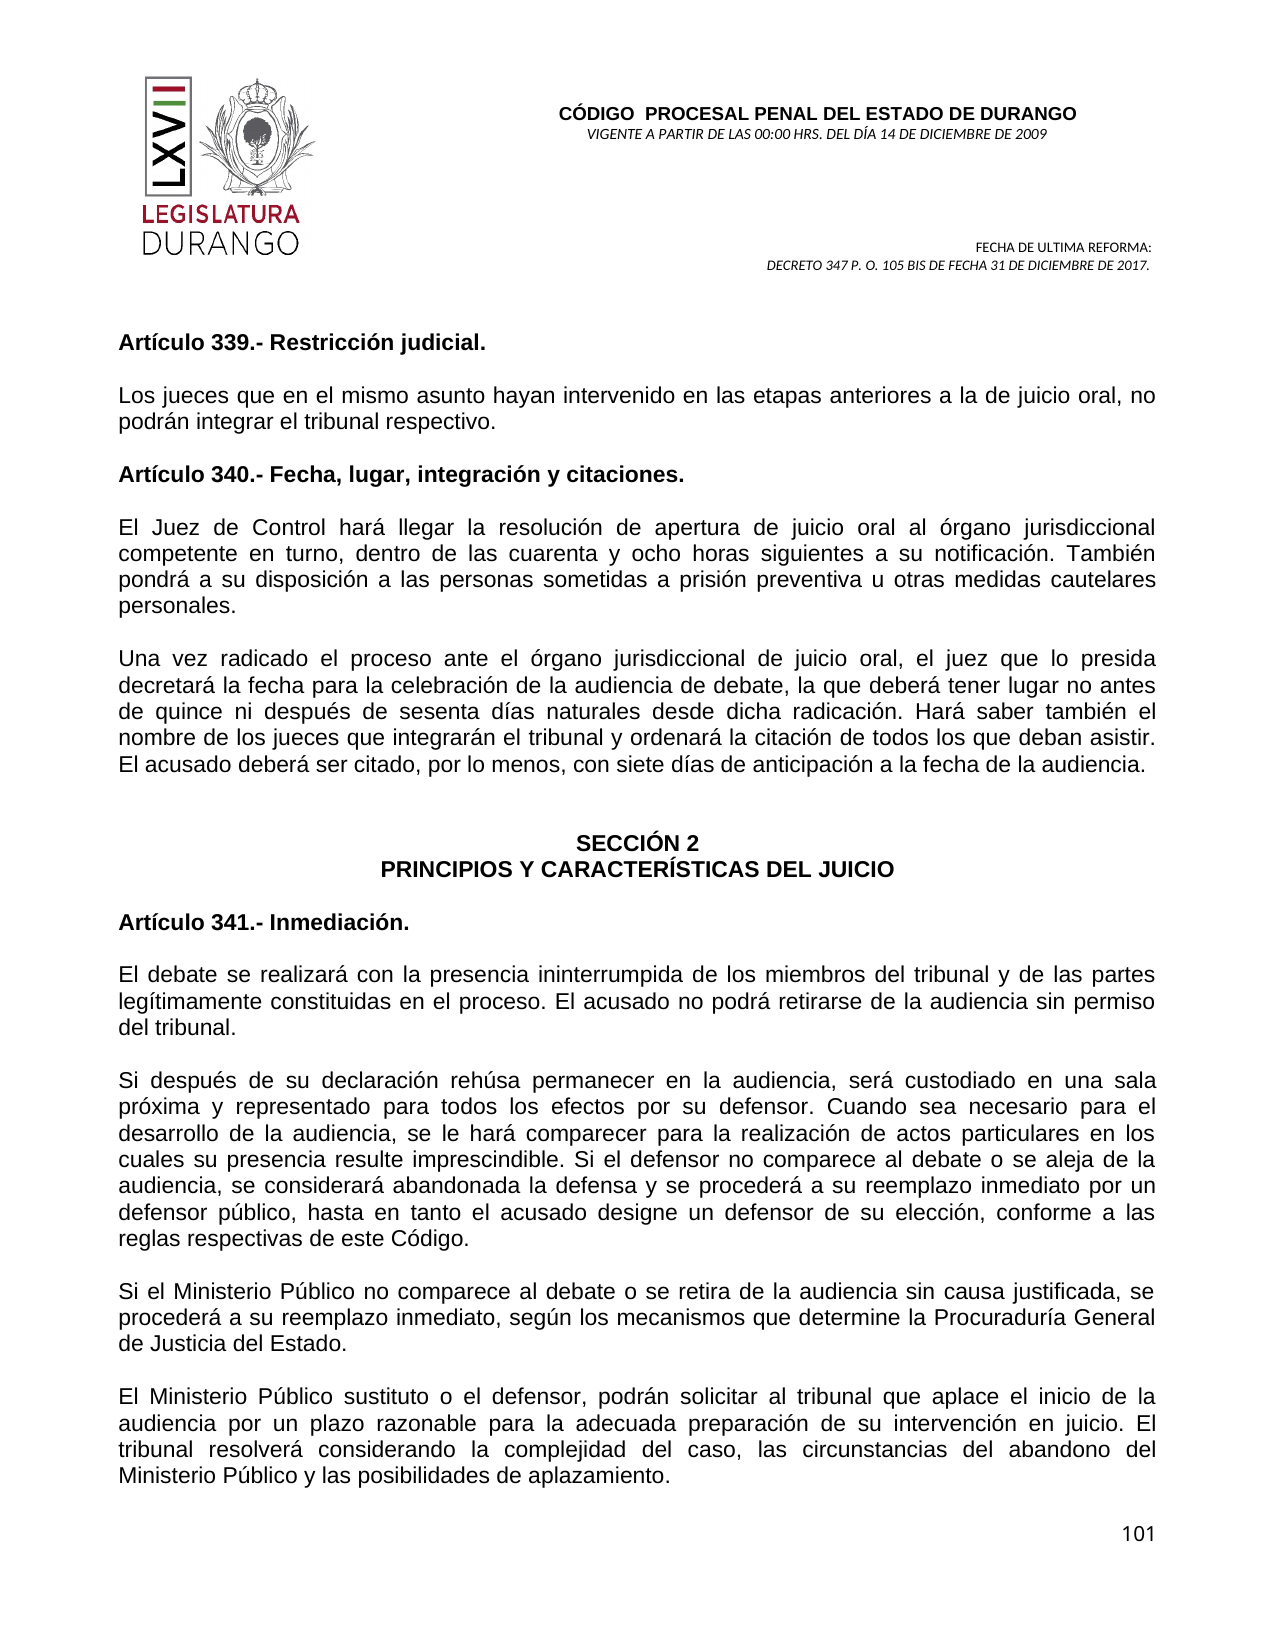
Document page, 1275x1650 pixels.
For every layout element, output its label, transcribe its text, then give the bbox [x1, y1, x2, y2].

text El Ministerio Público sustituto o el defensor, podrán solicitar al tribunal que aplace el inicio de la audiencia por un plazo razonable para la adecuada preparación de su intervención en juicio. El tribunal resolverá considerando la complejidad del caso, las circunstancias del abandono del Ministerio Público y las posibilidades de aplazamiento. [118, 1383, 1157, 1488]
text El debate se realizará con la presencia ininterrumpida de los miembros del tribunal y de las partes legítimamente constituidas en el proceso. El acusado no podrá retirarse de la audiencia sin permiso del tribunal. [118, 961, 1157, 1041]
text Artículo 340.- Fecha, lugar, integración y citaciones. [118, 461, 1157, 487]
picture [140, 73, 318, 258]
subtitle PRINCIPIOS Y CARACTERÍSTICAS DEL JUICIO [118, 856, 1157, 882]
text El Juez de Control hará llegar la resolución de apertura de juicio oral al órgano jurisdiccional competente en turno, dentro de las cuarenta y ocho horas siguientes a su notificación. También pondrá a su disposición a las personas sometidas a prisión preventiva u otras medidas cautelares personales. [118, 513, 1157, 619]
text Artículo 341.- Inmediación. [118, 909, 1157, 935]
text Los jueces que en el mismo asunto hayan intervenido en las etapas anteriores a la de juicio oral, no podrán integrar el tribunal respectivo. [118, 382, 1157, 434]
text Una vez radicado el proceso ante el órgano jurisdiccional de juicio oral, el juez que lo presida decretará la fecha para la celebración de la audiencia de debate, la que deberá tener lugar no antes de quince ni después de sesenta días naturales desde dicha radicación. Hará saber también el nombre de los jueces que integrarán el tribunal y ordenará la citación de todos los que deban asistir. El acusado deberá ser citado, por lo menos, con siete días de anticipación a la fecha de la audiencia. [118, 645, 1157, 777]
text Si después de su declaración rehúsa permanecer en la audiencia, será custodiado en una sala próxima y representado para todos los efectos por su defensor. Cuando sea necesario para el desarrollo de la audiencia, se le hará comparecer para la realización de actos particulares en los cuales su presencia resulte imprescindible. Si el defensor no comparece al debate o se aleja de la audiencia, se considerará abandonada la defensa y se procederá a su reemplazo inmediato por un defensor público, hasta en tanto el acusado designe un defensor de su elección, conforme a las reglas respectivas de este Código. [118, 1067, 1157, 1251]
subtitle SECCIÓN 2 [118, 830, 1157, 856]
text Si el Ministerio Público no comparece al debate o se retira de la audiencia sin causa justificada, se procederá a su reemplazo inmediato, según los mecanismos que determine la Procuraduría General de Justicia del Estado. [118, 1278, 1157, 1357]
text Artículo 339.- Restricción judicial. [118, 329, 1157, 355]
